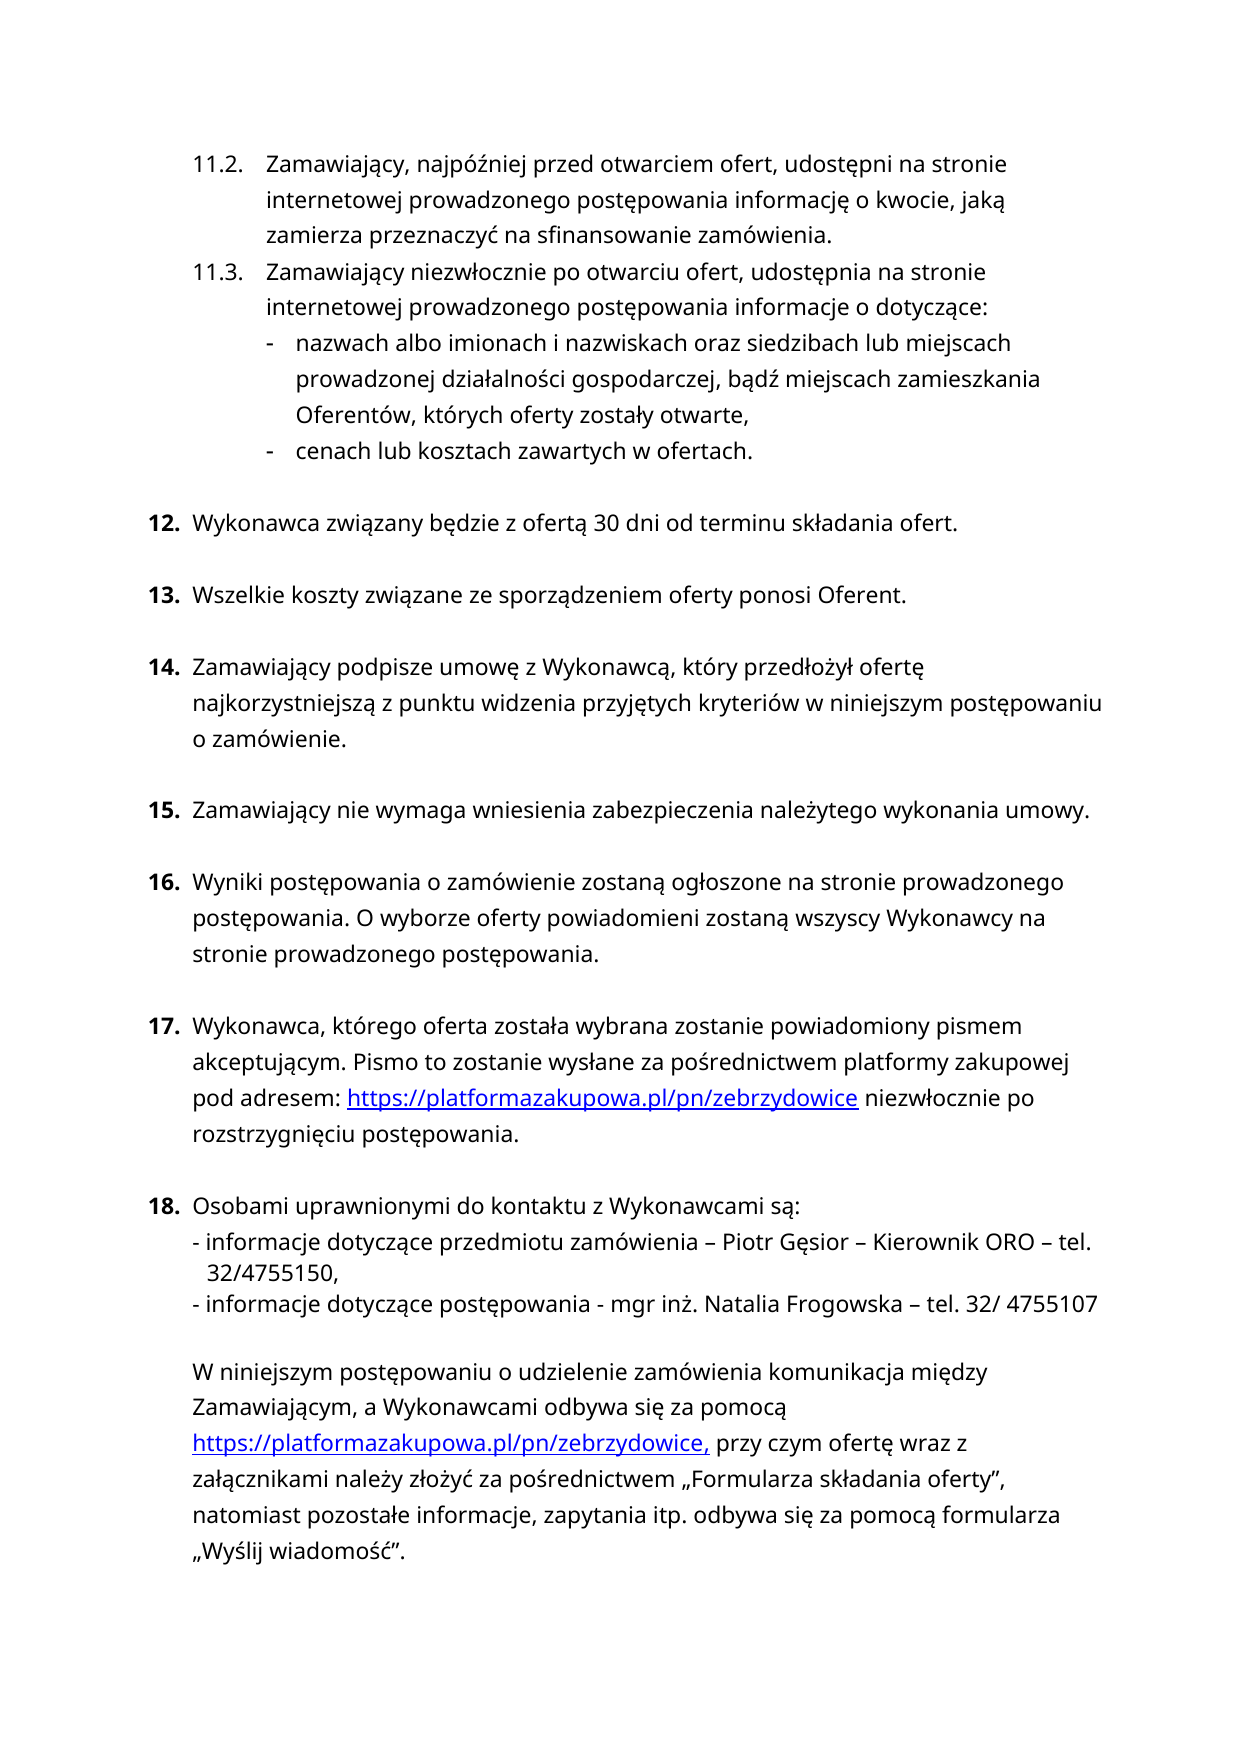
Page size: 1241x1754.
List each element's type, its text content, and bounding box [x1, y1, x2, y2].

list Zamawiający nie wymaga wniesienia zabezpieczenia należytego wykonania umowy. [148, 794, 1108, 826]
text - informacje dotyczące postępowania - mgr inż. Natalia Frogowska – tel. 32/ 4755107 [192, 1288, 1108, 1319]
list Zamawiający niezwłocznie po otwarciu ofert, udostępnia na stronie internetowej prowadzonego postępowania informacje o dotyczące: [192, 255, 1108, 323]
list Wykonawca związany będzie z ofertą 30 dni od terminu składania ofert. [148, 507, 1108, 538]
list nazwach albo imionach i nazwiskach oraz siedzibach lub miejscach prowadzonej działalności gospodarczej, bądź miejscach zamieszkania Oferentów, których oferty zostały otwarte, [266, 327, 1108, 430]
text - informacje dotyczące przedmiotu zamówienia – Piotr Gęsior – Kierownik ORO – tel. 32/4755150, [192, 1226, 1108, 1288]
list cenach lub kosztach zawartych w ofertach. [266, 435, 1108, 466]
list Zamawiający, najpóźniej przed otwarciem ofert, udostępni na stronie internetowej prowadzonego postępowania informację o kwocie, jaką zamierza przeznaczyć na sfinansowanie zamówienia. [192, 148, 1108, 251]
list Zamawiający podpisze umowę z Wykonawcą, który przedłożył ofertę najkorzystniejszą z punktu widzenia przyjętych kryteriów w niniejszym postępowaniu o zamówienie. [148, 651, 1108, 754]
list Osobami uprawnionymi do kontaktu z Wykonawcami są: [148, 1190, 1108, 1221]
text W niniejszym postępowaniu o udzielenie zamówienia komunikacja między Zamawiającym, a Wykonawcami odbywa się za pomocą https://platformazakupowa.pl/pn/zebrzydowice, przy czym ofertę wraz z załącznikami należy złożyć za pośrednictwem „Formularza składania oferty”, natomiast pozostałe informacje, zapytania itp. odbywa się za pomocą formularza „Wyślij wiadomość”. [192, 1355, 1108, 1566]
list Wszelkie koszty związane ze sporządzeniem oferty ponosi Oferent. [148, 579, 1108, 610]
list Wyniki postępowania o zamówienie zostaną ogłoszone na stronie prowadzonego postępowania. O wyborze oferty powiadomieni zostaną wszyscy Wykonawcy na stronie prowadzonego postępowania. [148, 866, 1108, 969]
list Wykonawca, którego oferta została wybrana zostanie powiadomiony pismem akceptującym. Pismo to zostanie wysłane za pośrednictwem platformy zakupowej pod adresem: https://platformazakupowa.pl/pn/zebrzydowice niezwłocznie po rozstrzygnięciu postępowania. [148, 1010, 1108, 1149]
